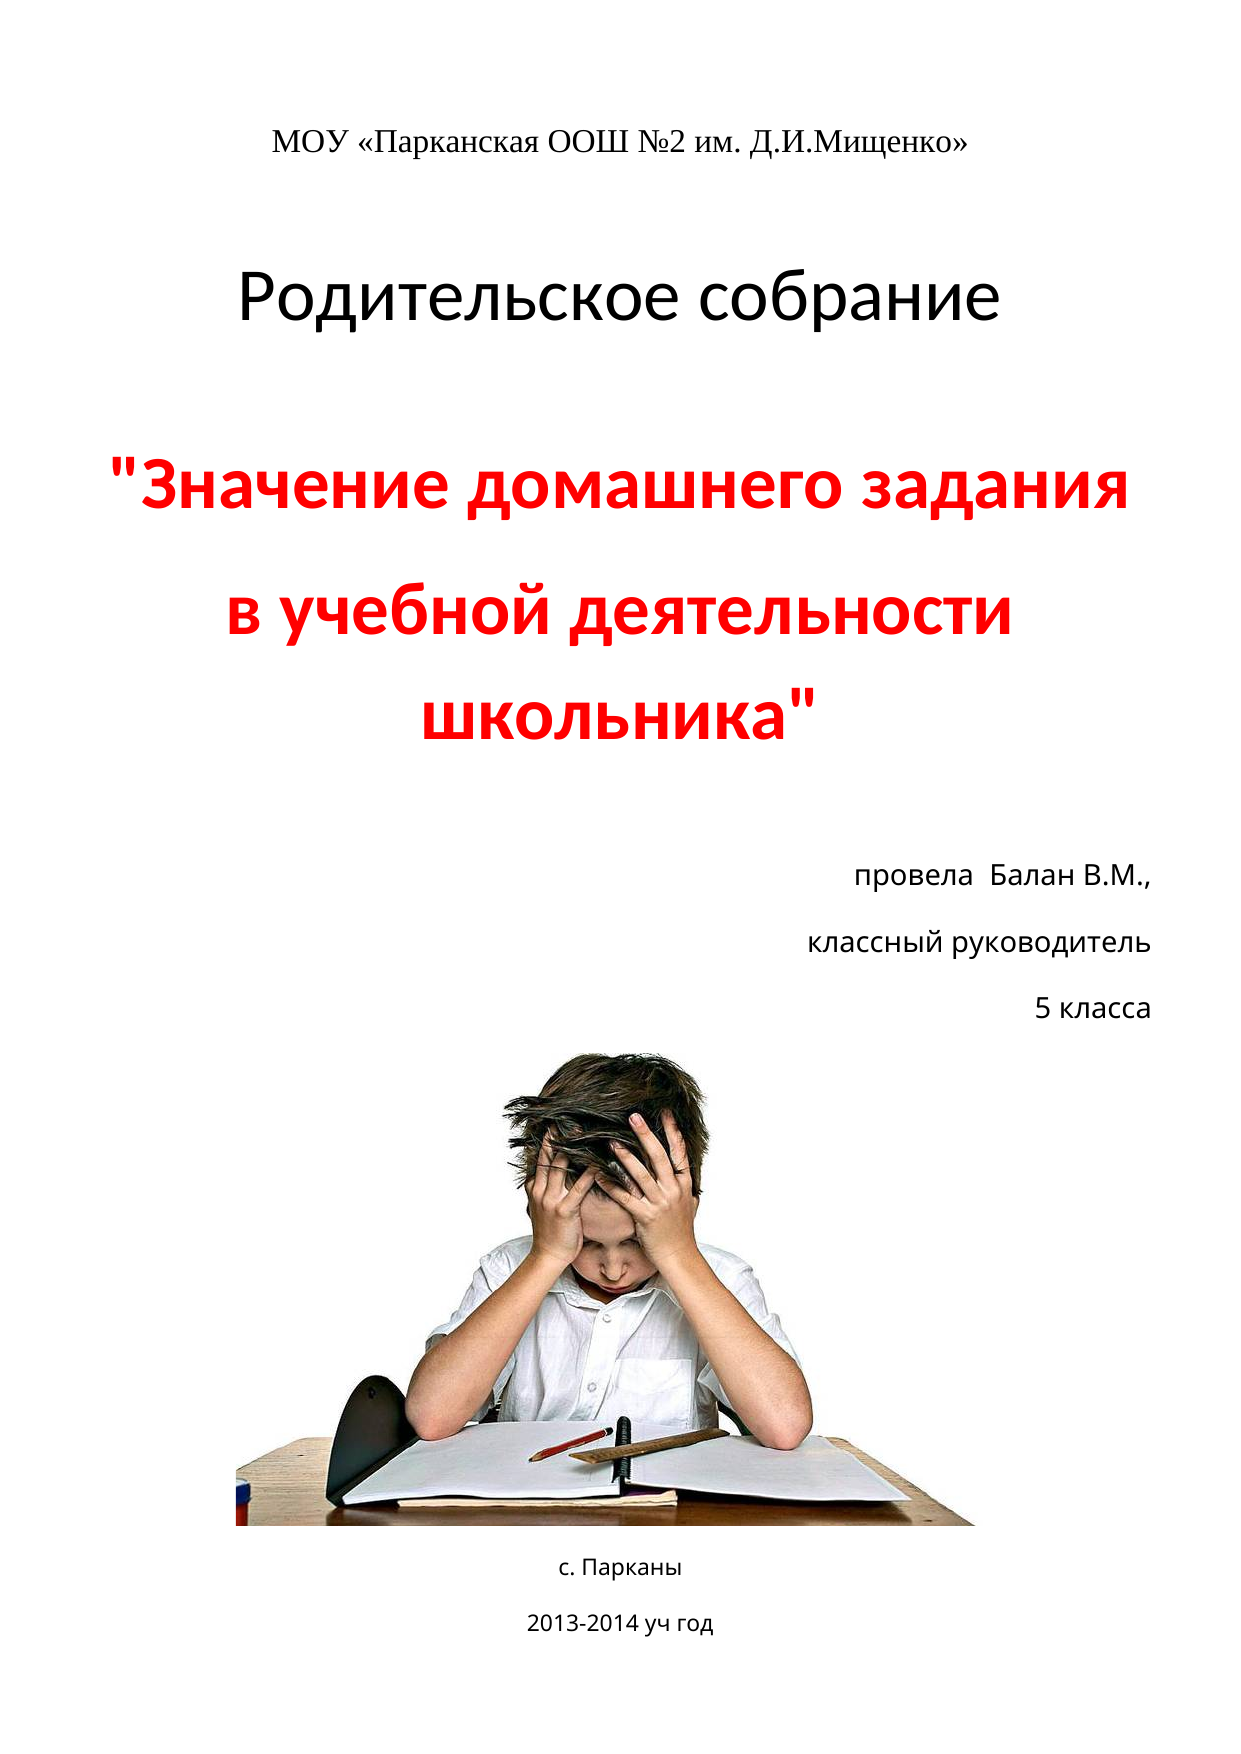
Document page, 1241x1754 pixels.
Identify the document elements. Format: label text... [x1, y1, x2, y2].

picture [235, 1053, 1005, 1526]
text "Значение домашнего задания [89, 435, 1152, 527]
text классный руководитель [89, 921, 1152, 961]
text МОУ «Парканская ООШ №2 им. Д.И.Мищенко» [89, 121, 1152, 159]
text с. Парканы [89, 1551, 1152, 1582]
text 5 класса [89, 987, 1152, 1027]
text в учебной деятельности школьника" [89, 561, 1152, 758]
text Родительское собрание [89, 247, 1152, 339]
text 2013-2014 уч год [89, 1607, 1152, 1639]
text провела Балан В.М., [89, 854, 1152, 894]
